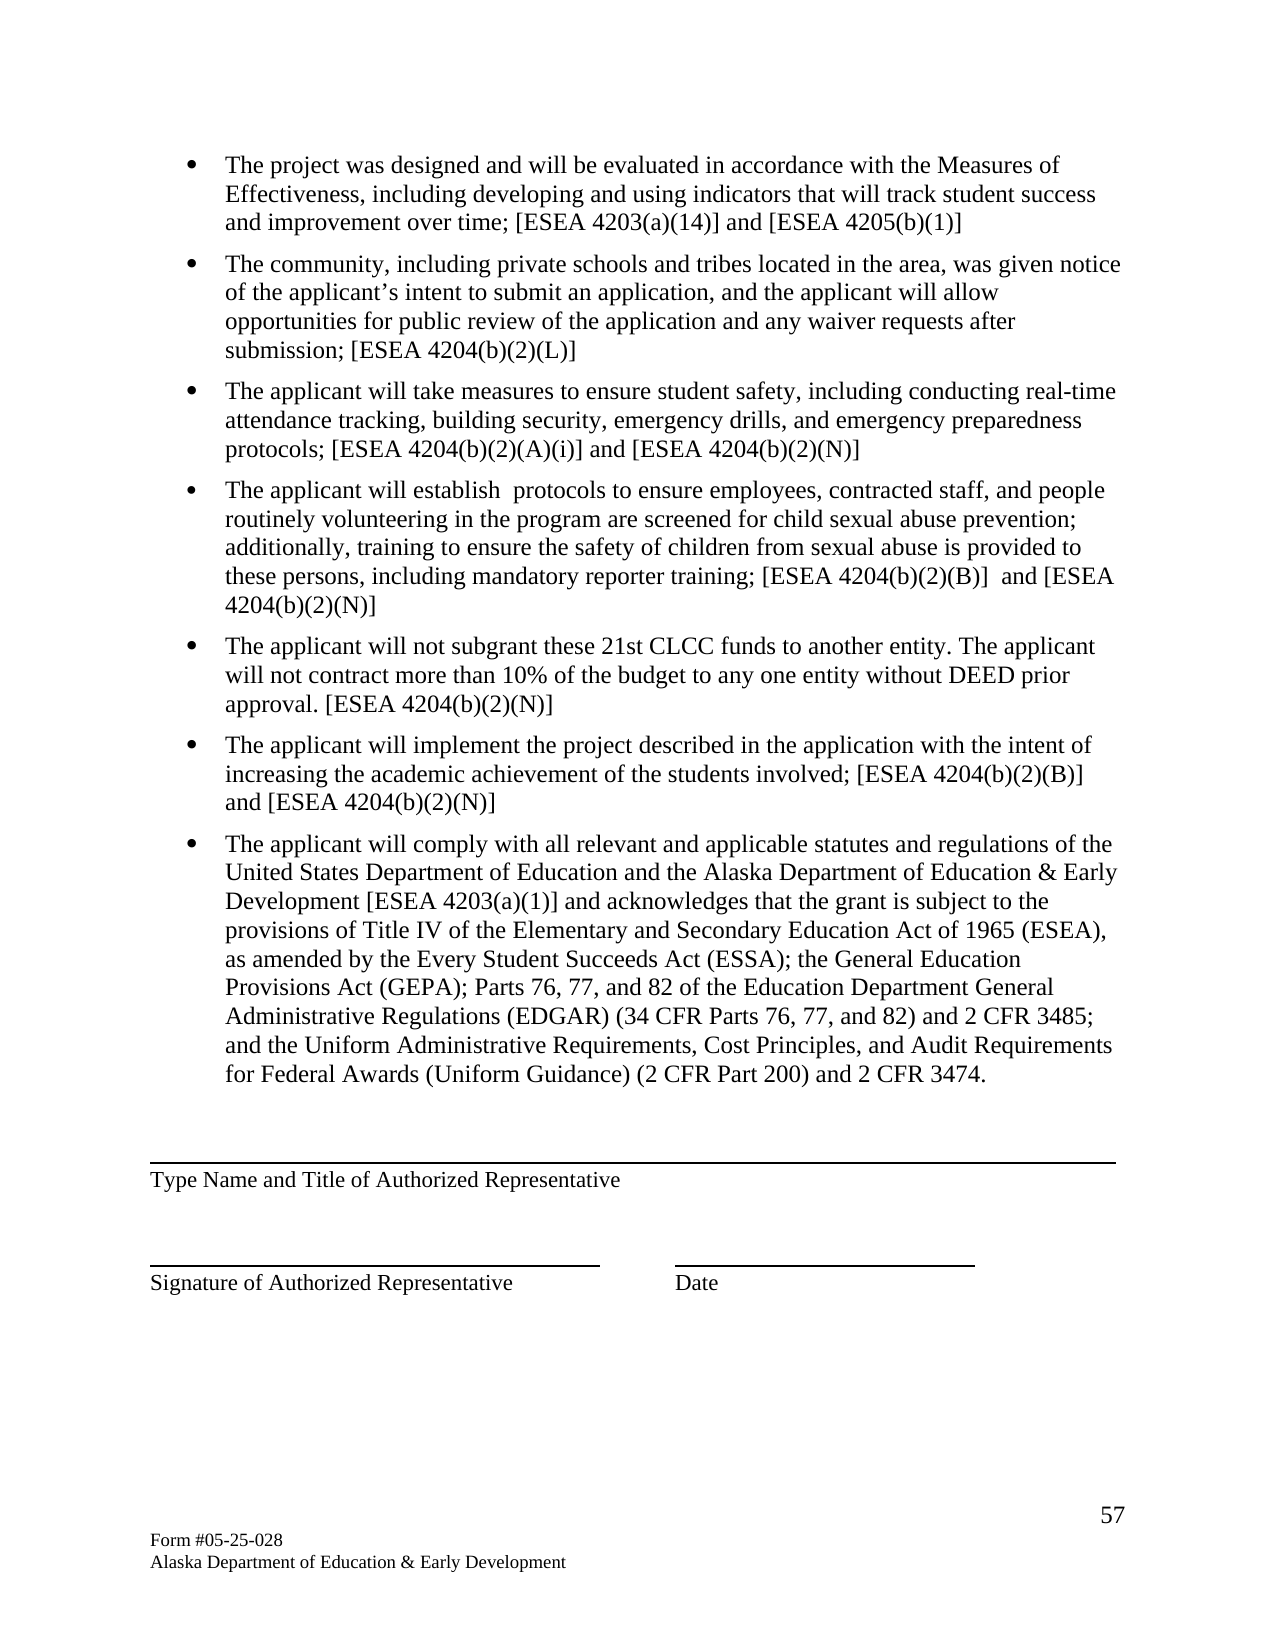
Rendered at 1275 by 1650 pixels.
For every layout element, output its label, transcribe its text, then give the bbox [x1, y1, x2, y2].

list The applicant will establish protocols to ensure employees, contracted staff, and people routinely volunteering in the program are screened for child sexual abuse prevention; additionally, training to ensure the safety of children from sexual abuse is provided to these persons, including mandatory reporter training; [ESEA 4204(b)(2)(B)] and [ESEA 4204(b)(2)(N)] [187, 475, 1125, 619]
list The applicant will implement the project described in the application with the intent of increasing the academic achievement of the students involved; [ESEA 4204(b)(2)(B)] and [ESEA 4204(b)(2)(N)] [187, 730, 1125, 816]
text Signature of Authorized Representative Date [150, 1269, 1125, 1295]
list The project was designed and will be evaluated in accordance with the Measures of Effectiveness, including developing and using indicators that will track student success and improvement over time; [ESEA 4203(a)(14)] and [ESEA 4205(b)(1)] [187, 150, 1125, 236]
list The community, including private schools and tribes located in the area, was given notice of the applicant’s intent to submit an application, and the applicant will allow opportunities for public review of the application and any waiver requests after submission; [ESEA 4204(b)(2)(L)] [187, 249, 1125, 364]
text Type Name and Title of Authorized Representative [150, 1166, 1125, 1193]
list The applicant will take measures to ensure student safety, including conducting real-time attendance tracking, building security, emergency drills, and emergency preparedness protocols; [ESEA 4204(b)(2)(A)(i)] and [ESEA 4204(b)(2)(N)] [187, 376, 1125, 462]
list The applicant will comply with all relevant and applicable statutes and regulations of the United States Department of Education and the Alaska Department of Education & Early Development [ESEA 4203(a)(1)] and acknowledges that the grant is subject to the provisions of Title IV of the Elementary and Secondary Education Act of 1965 (ESEA), as amended by the Every Student Succeeds Act (ESSA); the General Education Provisions Act (GEPA); Parts 76, 77, and 82 of the Education Department General Administrative Regulations (EDGAR) (34 CFR Parts 76, 77, and 82) and 2 CFR 3485; and the Uniform Administrative Requirements, Cost Principles, and Audit Requirements for Federal Awards (Uniform Guidance) (2 CFR Part 200) and 2 CFR 3474. [187, 829, 1125, 1087]
list The applicant will not subgrant these 21st CLCC funds to another entity. The applicant will not contract more than 10% of the budget to any one entity without DEED prior approval. [ESEA 4204(b)(2)(N)] [187, 631, 1125, 717]
